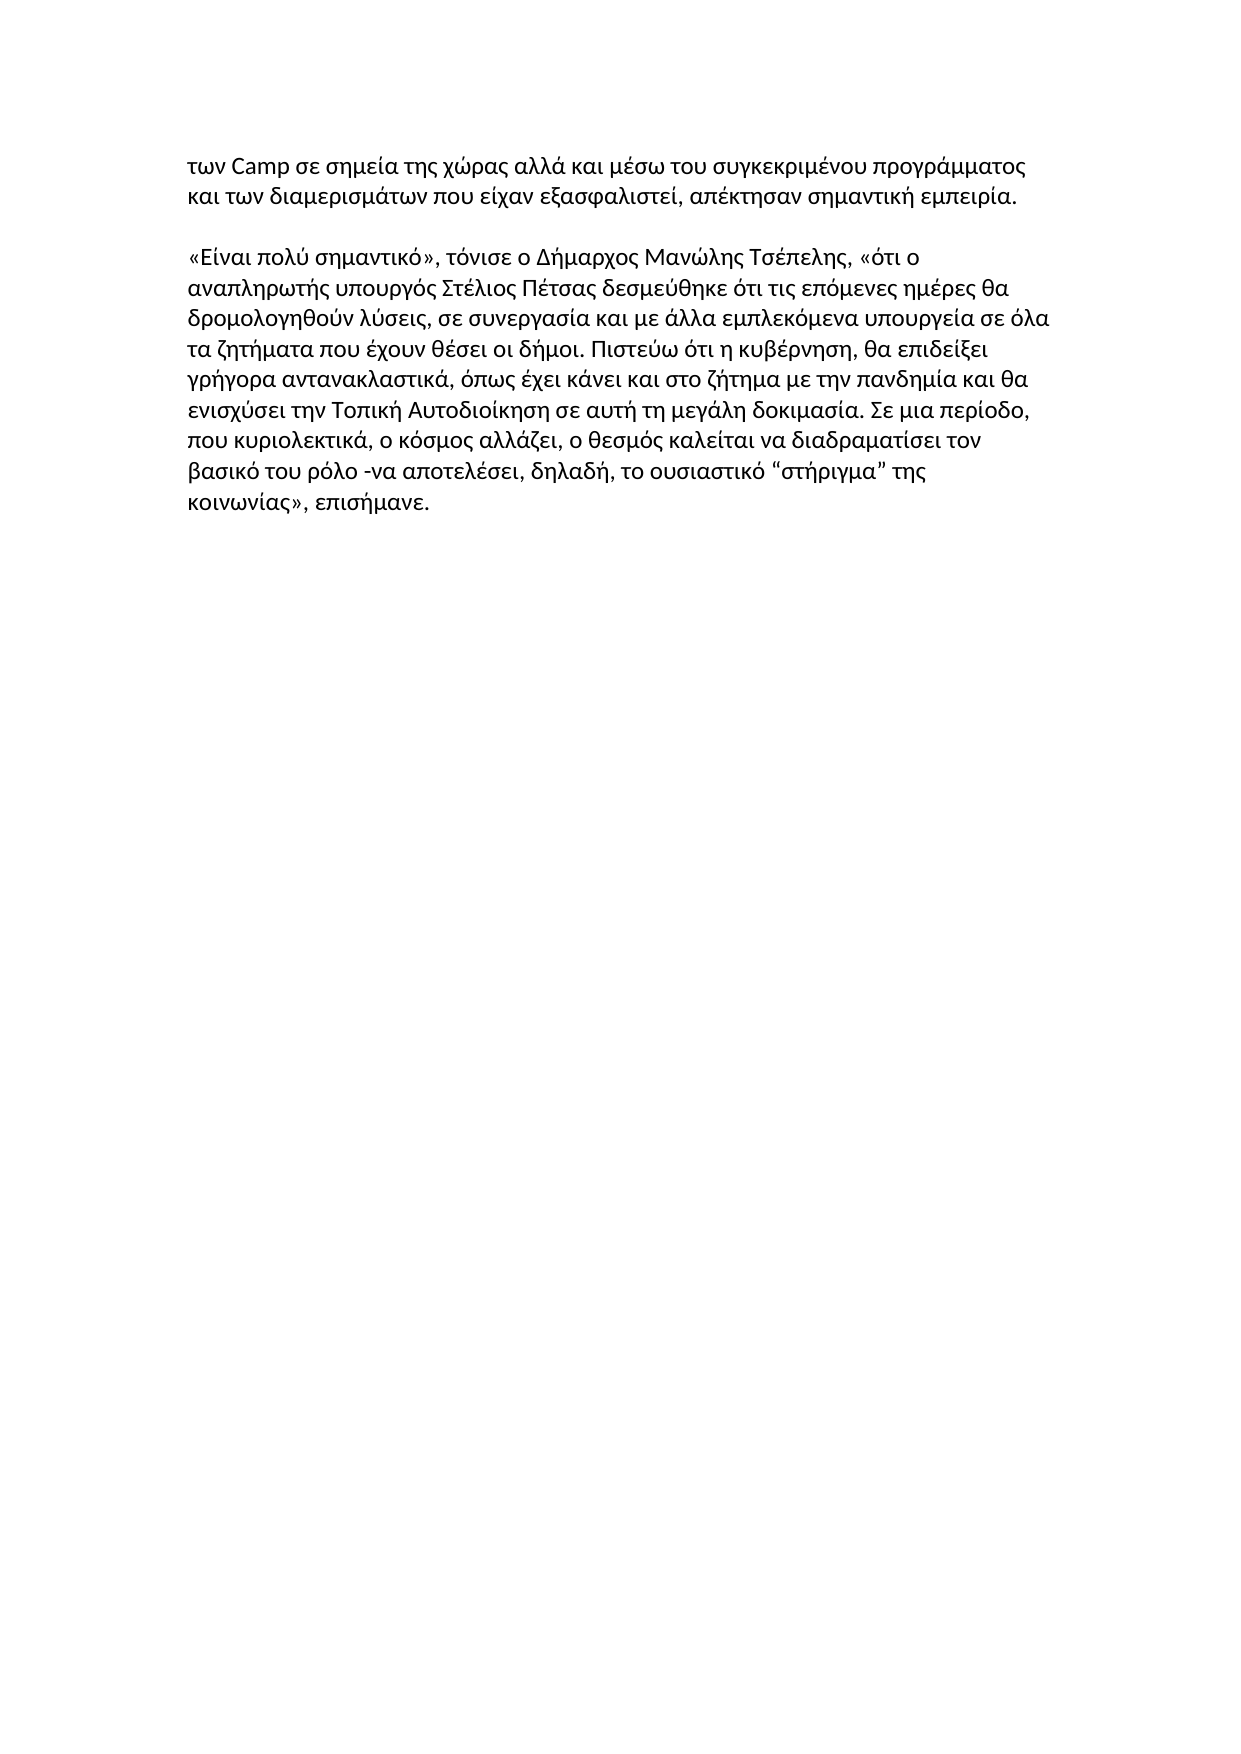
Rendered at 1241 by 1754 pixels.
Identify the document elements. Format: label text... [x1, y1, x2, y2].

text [187, 150, 1053, 211]
text «Είναι πολύ σημαντικό», τόνισε ο Δήμαρχος Μανώλης Τσέπελης, «ότι ο αναπληρωτής υπουργός Στέλιος Πέτσας δεσμεύθηκε ότι τις επόμενες ημέρες θα δρομολογηθούν λύσεις, σε συνεργασία και με άλλα εμπλεκόμενα υπουργεία σε όλα τα ζητήματα που έχουν θέσει οι δήμοι. Πιστεύω ότι η κυβέρνηση, θα επιδείξει γρήγορα αντανακλαστικά, όπως έχει κάνει και στο ζήτημα με την πανδημία και θα ενισχύσει την Τοπική Αυτοδιοίκηση σε αυτή τη μεγάλη δοκιμασία. Σε μια περίοδο, που κυριολεκτικά, ο κόσμος αλλάζει, ο θεσμός καλείται να διαδραματίσει τον βασικό του ρόλο -να αποτελέσει, δηλαδή, το ουσιαστικό “στήριγμα” της κοινωνίας», επισήμανε. [187, 242, 1053, 516]
